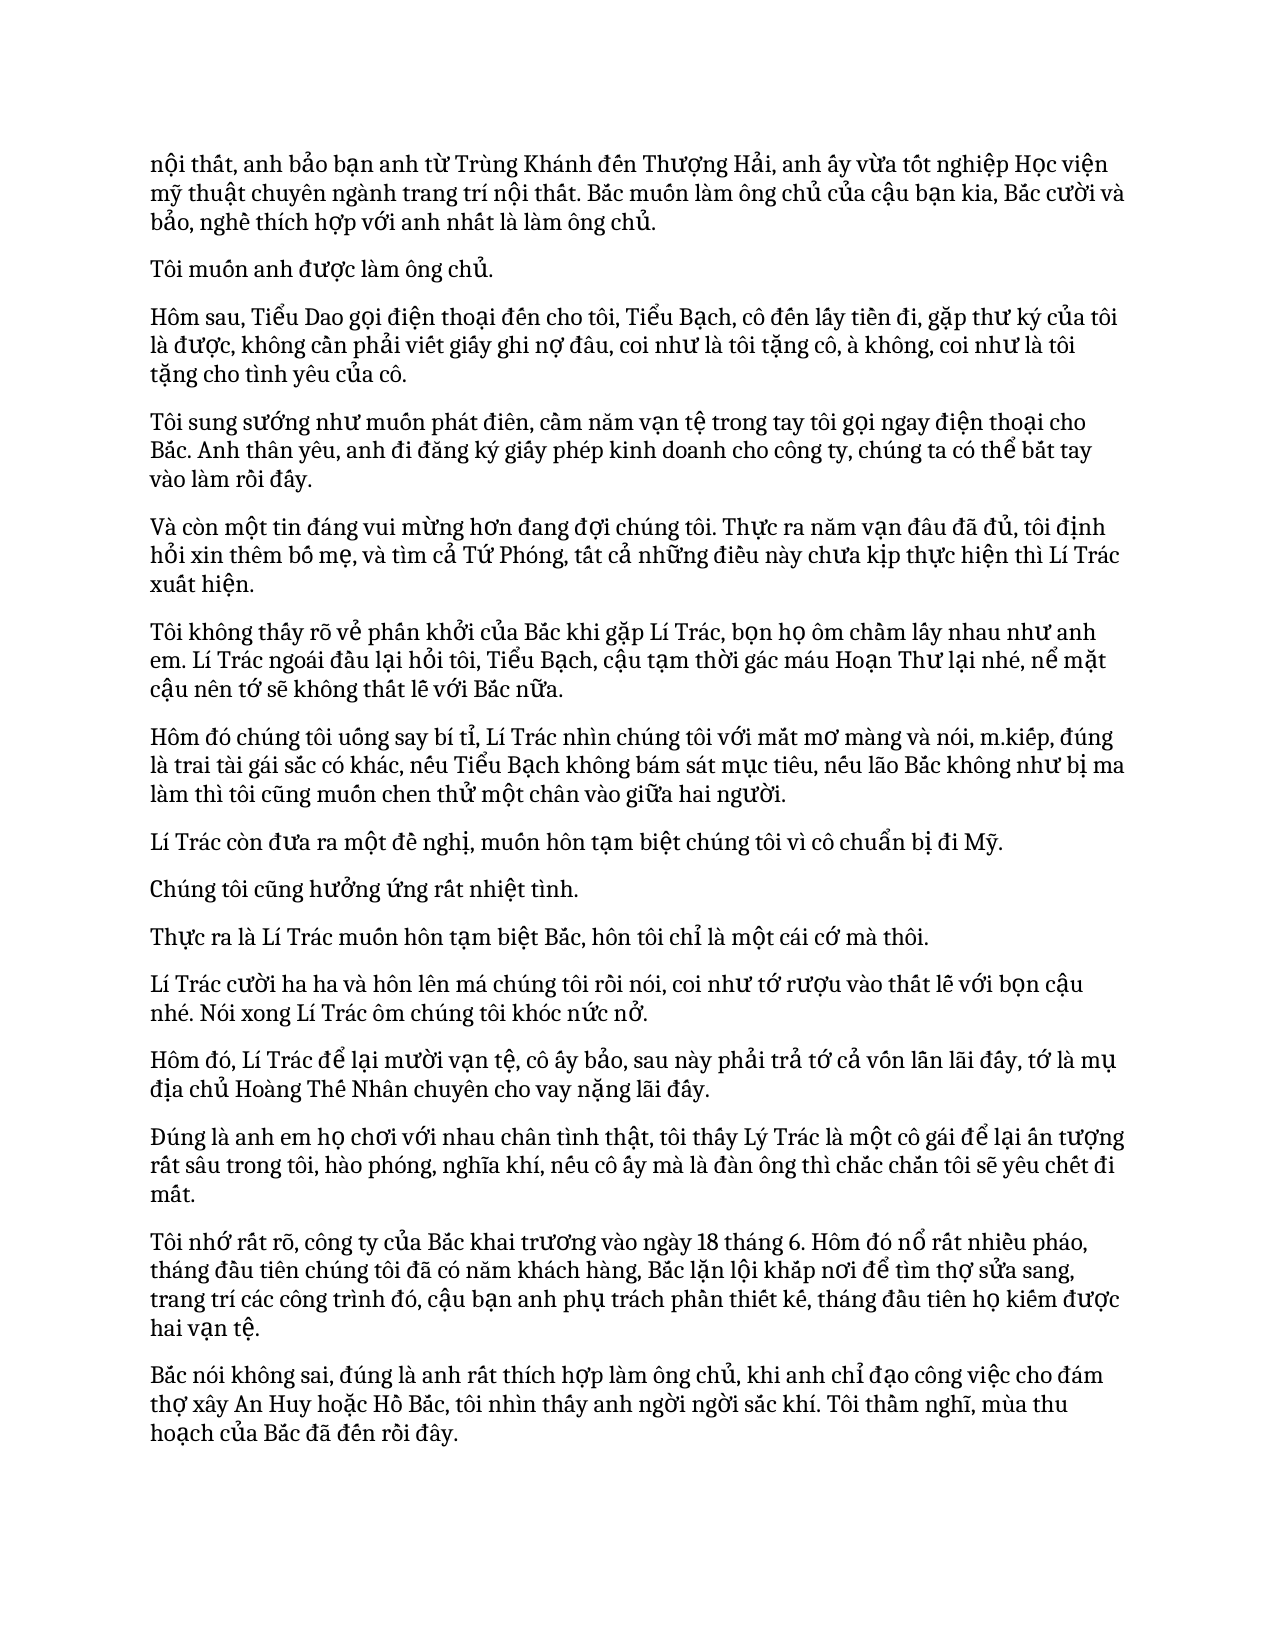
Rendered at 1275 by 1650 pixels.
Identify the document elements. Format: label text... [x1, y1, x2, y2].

text Hôm đó, Lí Trác để lại mười vạn tệ, cô ấy bảo, sau này phải trả tớ cả vốn lẫn lãi đấy, tớ là mụ địa chủ Hoàng Thế Nhân chuyên cho vay nặng lãi đấy. [150, 1046, 1125, 1104]
text Lí Trác cười ha ha và hôn lên má chúng tôi rồi nói, coi như tớ rượu vào thất lễ với bọn cậu nhé. Nói xong Lí Trác ôm chúng tôi khóc nức nở. [150, 970, 1125, 1027]
text Đúng là anh em họ chơi với nhau chân tình thật, tôi thấy Lý Trác là một cô gái để lại ấn tượng rất sâu trong tôi, hào phóng, nghĩa khí, nếu cô ấy mà là đàn ông thì chắc chắn tôi sẽ yêu chết đi mất. [150, 1122, 1125, 1209]
text Và còn một tin đáng vui mừng hơn đang đợi chúng tôi. Thực ra năm vạn đâu đã đủ, tôi định hỏi xin thêm bố mẹ, và tìm cả Tứ Phóng, tất cả những điều này chưa kịp thực hiện thì Lí Trác xuất hiện. [150, 512, 1125, 599]
text Tôi muốn anh được làm ông chủ. [150, 255, 1125, 284]
text Hôm đó chúng tôi uống say bí tỉ, Lí Trác nhìn chúng tôi với mắt mơ màng và nói, m.kiếp, đúng là trai tài gái sắc có khác, nếu Tiểu Bạch không bám sát mục tiêu, nếu lão Bắc không như bị ma làm thì tôi cũng muốn chen thử một chân vào giữa hai người. [150, 722, 1125, 809]
text Chúng tôi cũng hưởng ứng rất nhiệt tình. [150, 875, 1125, 904]
text Lí Trác còn đưa ra một đề nghị, muốn hôn tạm biệt chúng tôi vì cô chuẩn bị đi Mỹ. [150, 827, 1125, 856]
text Tôi không thấy rõ vẻ phấn khởi của Bắc khi gặp Lí Trác, bọn họ ôm chầm lấy nhau như anh em. Lí Trác ngoái đầu lại hỏi tôi, Tiểu Bạch, cậu tạm thời gác máu Hoạn Thư lại nhé, nể mặt cậu nên tớ sẽ không thất lễ với Bắc nữa. [150, 617, 1125, 704]
text Thực ra là Lí Trác muốn hôn tạm biệt Bắc, hôn tôi chỉ là một cái cớ mà thôi. [150, 922, 1125, 951]
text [150, 150, 1125, 236]
text Tôi nhớ rất rõ, công ty của Bắc khai trương vào ngày 18 tháng 6. Hôm đó nổ rất nhiều pháo, tháng đầu tiên chúng tôi đã có năm khách hàng, Bắc lặn lội khắp nơi để tìm thợ sửa sang, trang trí các công trình đó, cậu bạn anh phụ trách phần thiết kế, tháng đầu tiên họ kiếm được hai vạn tệ. [150, 1227, 1125, 1342]
text Hôm sau, Tiểu Dao gọi điện thoại đến cho tôi, Tiểu Bạch, cô đến lấy tiền đi, gặp thư ký của tôi là được, không cần phải viết giấy ghi nợ đâu, coi như là tôi tặng cô, à không, coi như là tôi tặng cho tình yêu của cô. [150, 302, 1125, 389]
text Bắc nói không sai, đúng là anh rất thích hợp làm ông chủ, khi anh chỉ đạo công việc cho đám thợ xây An Huy hoặc Hồ Bắc, tôi nhìn thấy anh ngời ngời sắc khí. Tôi thầm nghĩ, mùa thu hoạch của Bắc đã đến rồi đây. [150, 1361, 1125, 1447]
text Tôi sung sướng như muốn phát điên, cầm năm vạn tệ trong tay tôi gọi ngay điện thoại cho Bắc. Anh thân yêu, anh đi đăng ký giấy phép kinh doanh cho công ty, chúng ta có thể bắt tay vào làm rồi đấy. [150, 407, 1125, 494]
